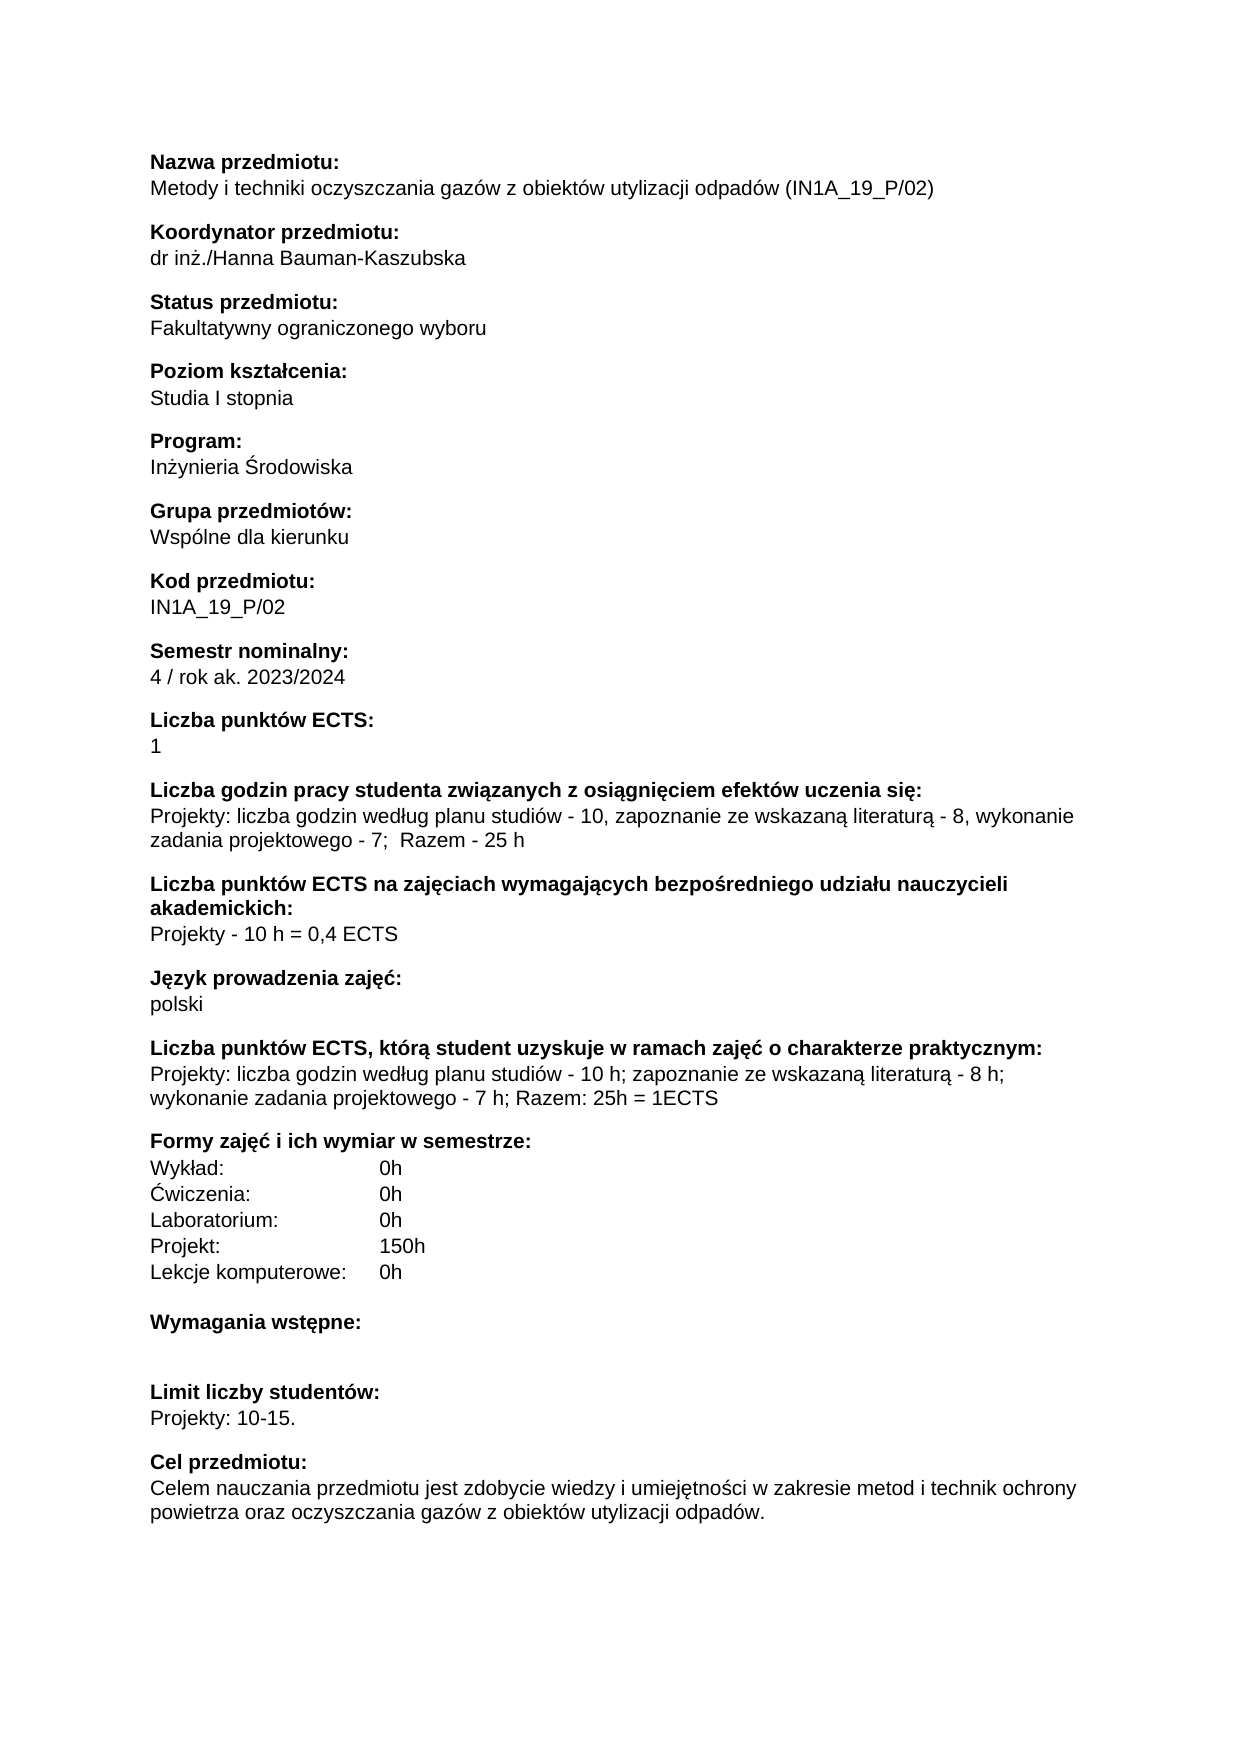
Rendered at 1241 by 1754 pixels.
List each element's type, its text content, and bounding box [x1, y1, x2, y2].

text Poziom kształcenia: [150, 359, 1090, 383]
text Projekty - 10 h = 0,4 ECTS [150, 922, 1090, 946]
text polski [150, 992, 1090, 1016]
text Status przedmiotu: [150, 289, 1090, 313]
table_header 0h [369, 1156, 597, 1180]
table_cell Laboratorium: [140, 1208, 367, 1232]
table_cell Ćwiczenia: [140, 1182, 367, 1206]
text Program: [150, 429, 1090, 453]
text Liczba godzin pracy studenta związanych z osiągnięciem efektów uczenia się: [150, 778, 1090, 802]
text Wspólne dla kierunku [150, 525, 1090, 549]
text Metody i techniki oczyszczania gazów z obiektów utylizacji odpadów (IN1A_19_P/02) [150, 176, 1090, 200]
text 4 / rok ak. 2023/2024 [150, 664, 1090, 688]
table_header Wykład: [140, 1156, 367, 1180]
table_cell 150h [369, 1232, 597, 1258]
text Wymagania wstępne: [150, 1310, 1090, 1334]
text Celem nauczania przedmiotu jest zdobycie wiedzy i umiejętności w zakresie metod i technik ochrony powietrza oraz oczyszczania gazów z obiektów utylizacji odpadów. [150, 1476, 1090, 1523]
text Formy zajęć i ich wymiar w semestrze: [150, 1129, 1090, 1153]
text IN1A_19_P/02 [150, 595, 1090, 619]
text Projekty: 10-15. [150, 1406, 1090, 1430]
text Koordynator przedmiotu: [150, 220, 1090, 244]
table_cell 0h [369, 1206, 597, 1232]
text Liczba punktów ECTS na zajęciach wymagających bezpośredniego udziału nauczycieli akademickich: [150, 872, 1090, 920]
text Nazwa przedmiotu: [150, 150, 1090, 174]
text Kod przedmiotu: [150, 569, 1090, 593]
text Semestr nominalny: [150, 638, 1090, 662]
text Limit liczby studentów: [150, 1380, 1090, 1404]
text Fakultatywny ograniczonego wyboru [150, 316, 1090, 339]
table_cell Projekt: [140, 1234, 367, 1258]
text Studia I stopnia [150, 385, 1090, 409]
table_cell 0h [369, 1258, 597, 1284]
text dr inż./Hanna Bauman-Kaszubska [150, 246, 1090, 270]
text Grupa przedmiotów: [150, 499, 1090, 523]
text 1 [150, 734, 1090, 758]
text Projekty: liczba godzin według planu studiów - 10, zapoznanie ze wskazaną literaturą - 8, wykonanie zadania projektowego - 7; Razem - 25 h [150, 804, 1090, 852]
table_cell 0h [369, 1180, 597, 1206]
text Liczba punktów ECTS, którą student uzyskuje w ramach zajęć o charakterze praktycznym: [150, 1035, 1090, 1059]
text Inżynieria Środowiska [150, 455, 1090, 479]
text Język prowadzenia zajęć: [150, 966, 1090, 989]
text Projekty: liczba godzin według planu studiów - 10 h; zapoznanie ze wskazaną literaturą - 8 h; wykonanie zadania projektowego - 7 h; Razem: 25h = 1ECTS [150, 1061, 1090, 1109]
text Cel przedmiotu: [150, 1449, 1090, 1473]
text Liczba punktów ECTS: [150, 708, 1090, 732]
table_cell Lekcje komputerowe: [140, 1260, 367, 1284]
